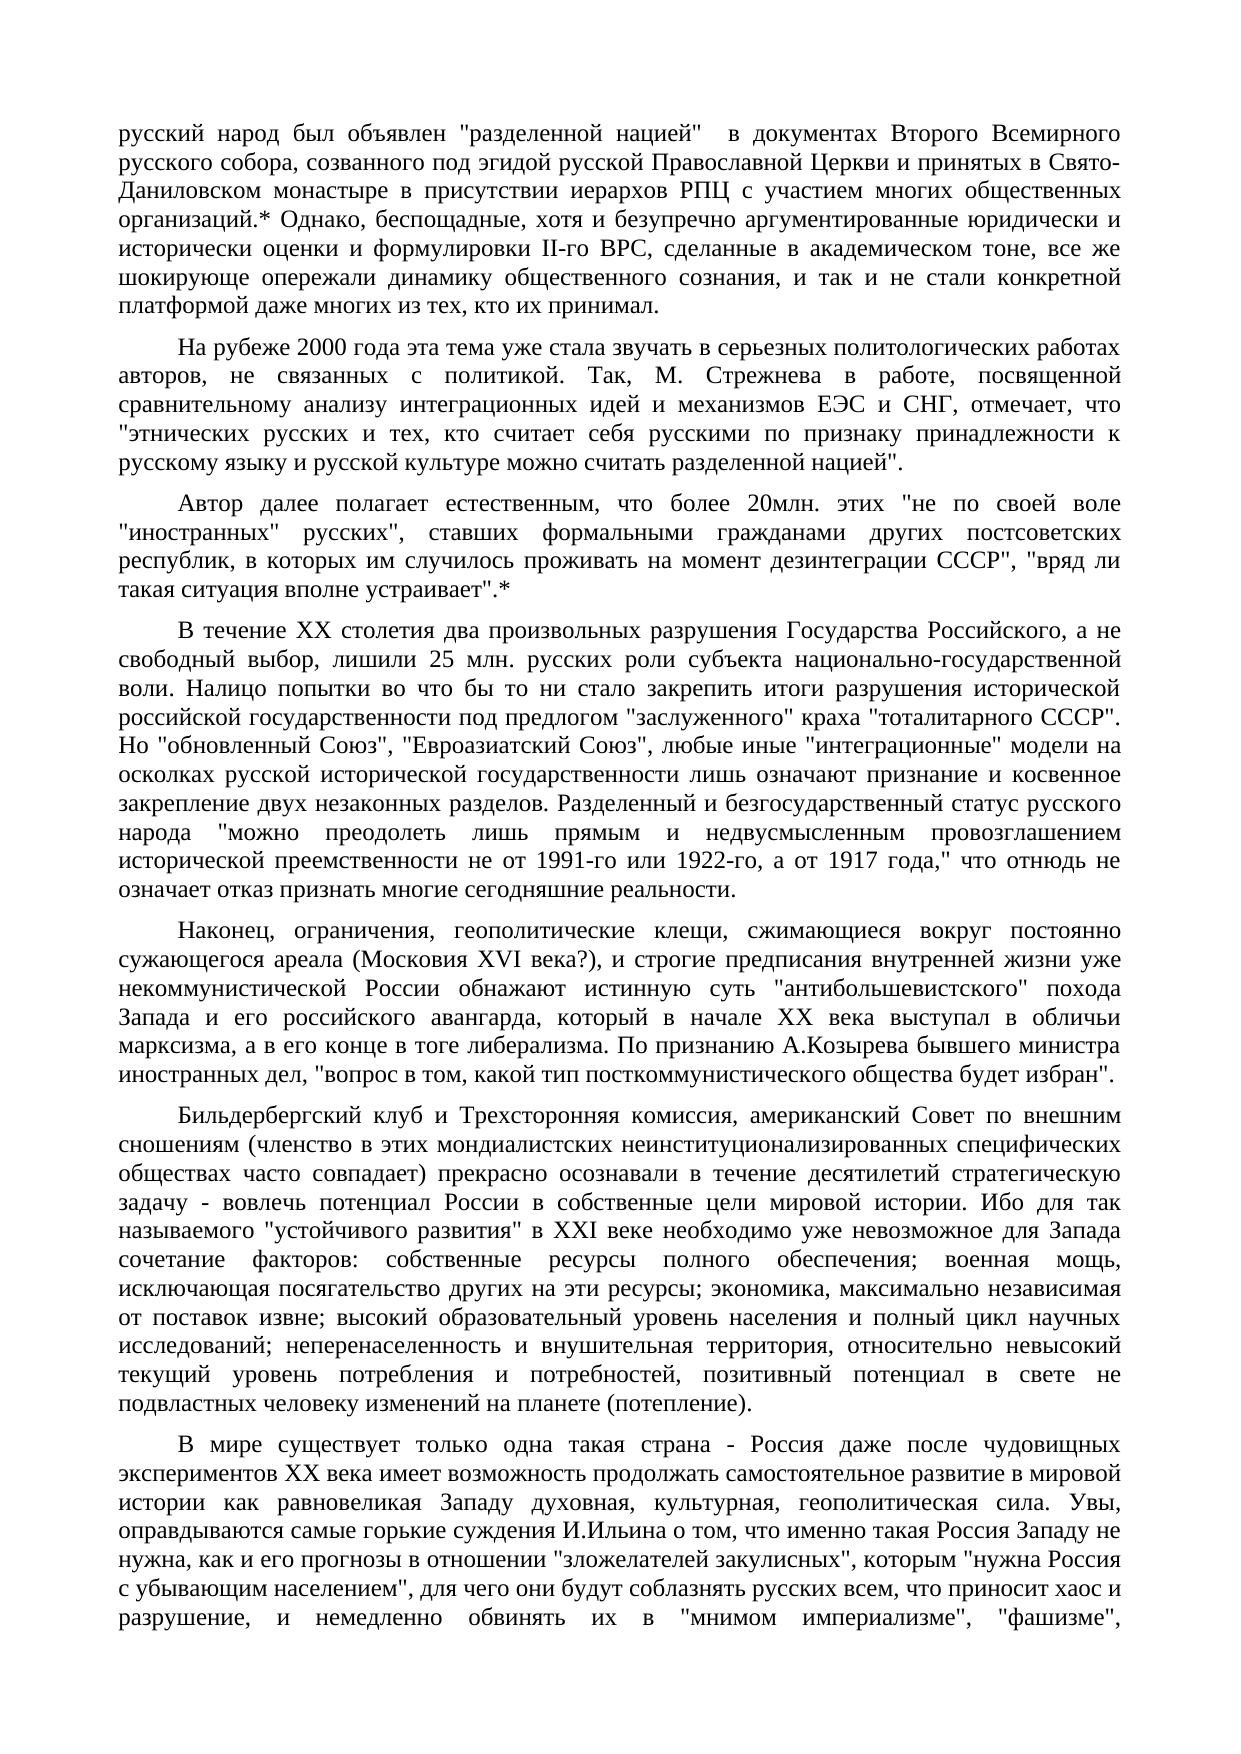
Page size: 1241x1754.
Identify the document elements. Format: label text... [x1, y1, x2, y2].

text Бильдербергский клуб и Трехсторонняя комиссия, американский Совет по внешним сношениям (членство в этих мондиалистских неинституционализированных специфических обществах часто совпадает) прекрасно осознавали в течение десятилетий стратегическую задачу - вовлечь потенциал России в собственные цели мировой истории. Ибо для так называемого "устойчивого развития" в XXI веке необходимо уже невозможное для Запада сочетание факторов: собственные ресурсы полного обеспечения; военная мощь, исключающая посягательство других на эти ресурсы; экономика, максимально независимая от поставок извне; высокий образовательный уровень населения и полный цикл научных исследований; неперенаселенность и внушительная территория, относительно невысокий текущий уровень потребления и потребностей, позитивный потенциал в свете не подвластных человеку изменений на планете (потепление). [118, 1101, 1122, 1417]
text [118, 1429, 1122, 1631]
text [118, 118, 1122, 319]
text Наконец, ограничения, геополитические клещи, сжимающиеся вокруг постоянно сужающегося ареала (Московия XVI века?), и строгие предписания внутренней жизни уже некоммунистической России обнажают истинную суть "антибольшевистского" похода Запада и его российского авангарда, который в начале ХХ века выступал в обличьи марксизма, а в его конце в тоге либерализма. По признанию А.Козырева бывшего министра иностранных дел, "вопрос в том, какой тип посткоммунистического общества будет избран". [118, 916, 1122, 1088]
text Автор далее полагает естественным, что более 20млн. этих "не по своей воле "иностранных" русских", ставших формальными гражданами других постсоветских республик, в которых им случилось проживать на момент дезинтеграции СССР", "вряд ли такая ситуация вполне устраивает".* [118, 488, 1122, 603]
text На рубеже 2000 года эта тема уже стала звучать в серьезных политологических работах авторов, не связанных с политикой. Так, М. Стрежнева в работе, посвященной сравнительному анализу интеграционных идей и механизмов ЕЭС и СНГ, отмечает, что "этнических русских и тех, кто считает себя русскими по признаку принадлежности к русскому языку и русской культуре можно считать разделенной нацией". [118, 332, 1122, 476]
text В течение ХХ столетия два произвольных разрушения Государства Российского, а не свободный выбор, лишили 25 млн. русских роли субъекта национально-государственной воли. Налицо попытки во что бы то ни стало закрепить итоги разрушения исторической российской государственности под предлогом "заслуженного" краха "тоталитарного СССР". Но "обновленный Союз", "Евроазиатский Союз", любые иные "интеграционные" модели на осколках русской исторической государственности лишь означают признание и косвенное закрепление двух незаконных разделов. Разделенный и безгосударственный статус русского народа "можно преодолеть лишь прямым и недвусмысленным провозглашением исторической преемственности не от 1991-го или 1922-го, а от 1917 года," что отнюдь не означает отказ признать многие сегодняшние реальности. [118, 616, 1122, 903]
